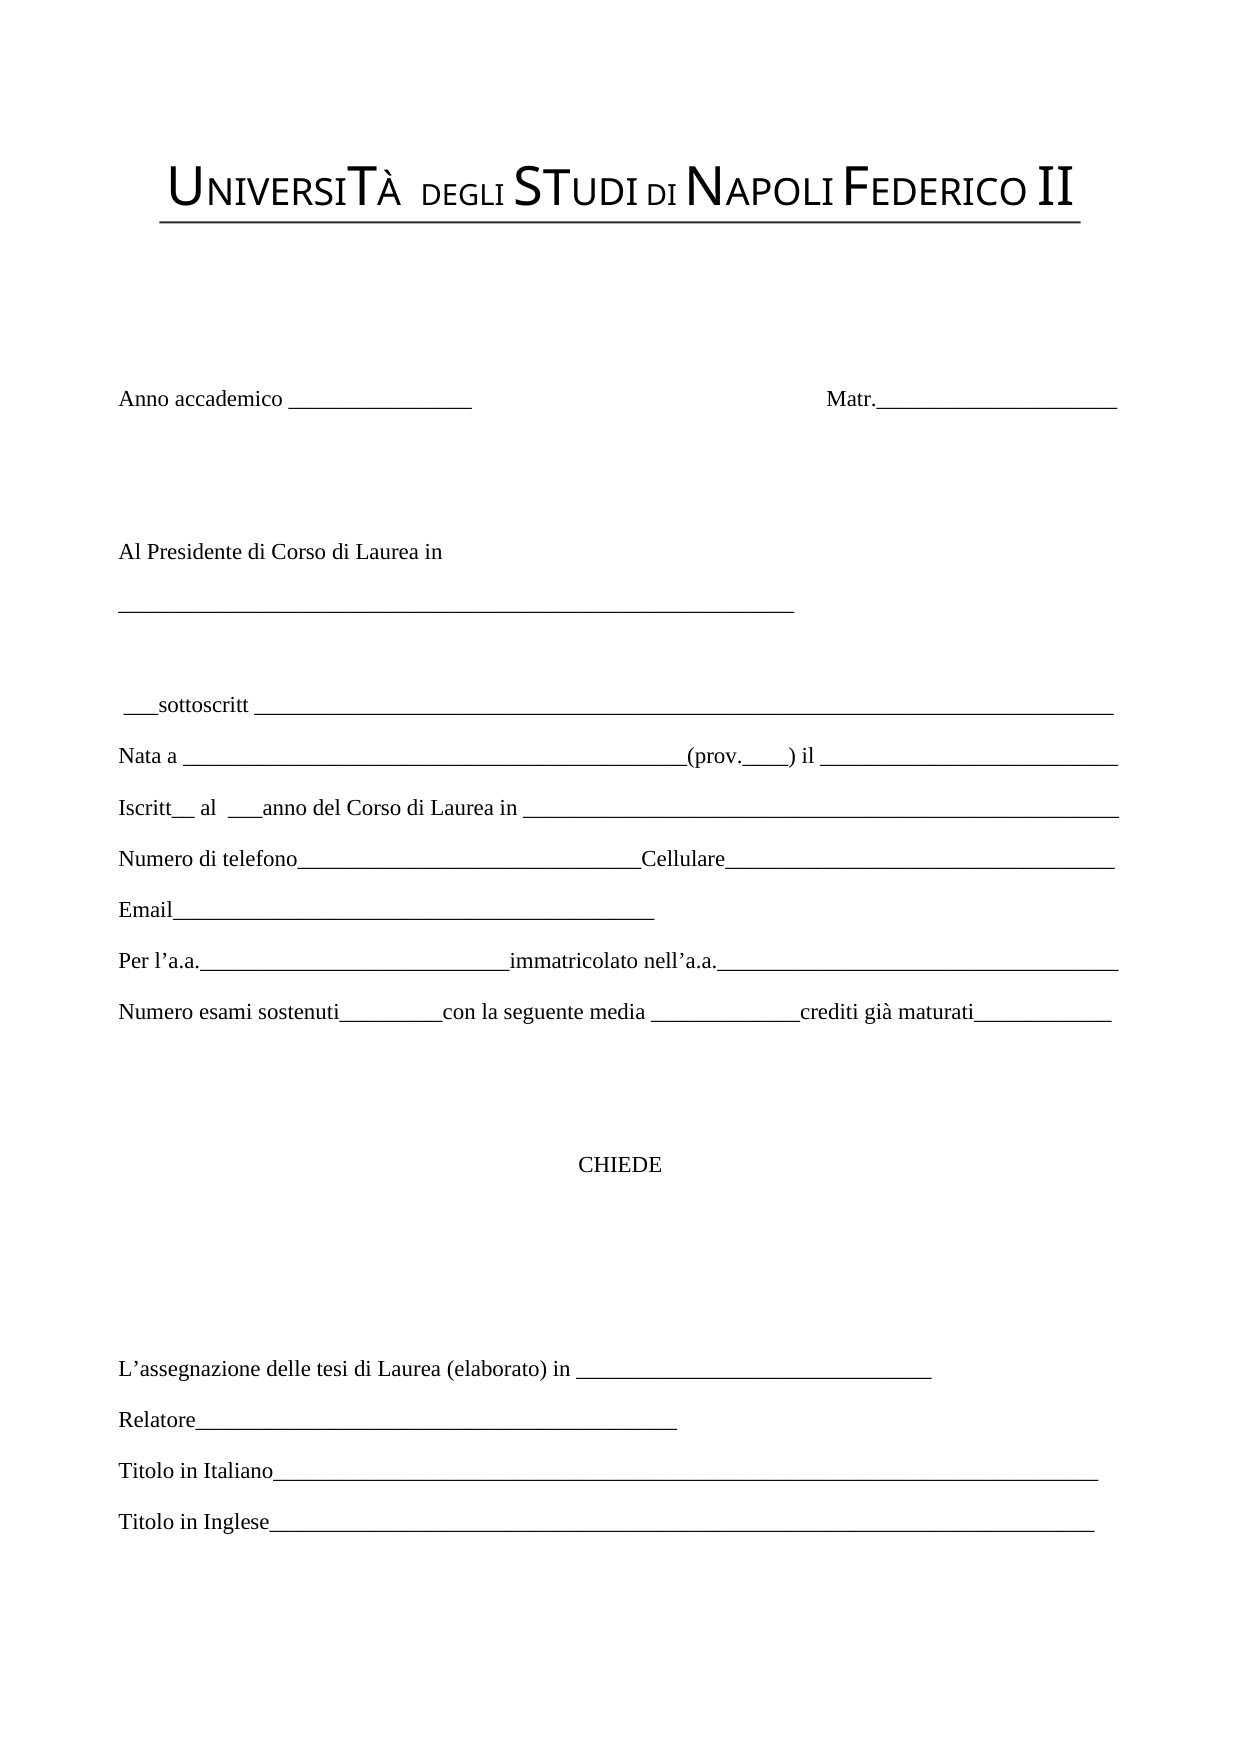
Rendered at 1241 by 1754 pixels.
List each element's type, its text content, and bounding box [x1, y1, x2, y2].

text ___sottoscritt ___________________________________________________________________________ [118, 692, 1122, 718]
text Anno accademico ________________ Matr._____________________ [118, 385, 1122, 412]
text Titolo in Inglese________________________________________________________________________ [118, 1508, 1122, 1534]
text CHIEDE [118, 1151, 1122, 1177]
text Nata a ____________________________________________(prov.____) il __________________________ [118, 743, 1122, 769]
text ___________________________________________________________ [118, 589, 1122, 616]
text Per l’a.a.___________________________immatricolato nell’a.a.___________________________________ [118, 947, 1122, 973]
text Numero esami sostenuti_________con la seguente media _____________crediti già maturati____________ [118, 998, 1122, 1024]
text Titolo in Italiano________________________________________________________________________ [118, 1457, 1122, 1483]
text Relatore__________________________________________ [118, 1406, 1122, 1432]
text L’assegnazione delle tesi di Laurea (elaborato) in _______________________________ [118, 1355, 1122, 1381]
text Numero di telefono______________________________Cellulare__________________________________ [118, 845, 1122, 871]
text Email__________________________________________ [118, 896, 1122, 922]
text Al Presidente di Corso di Laurea in [118, 538, 1122, 565]
text UNIVERSITà DEGLI STUDI DI NAPOLI FEDERICO II [118, 148, 1122, 221]
text Iscritt__ al ___anno del Corso di Laurea in ____________________________________________________ [118, 794, 1122, 820]
